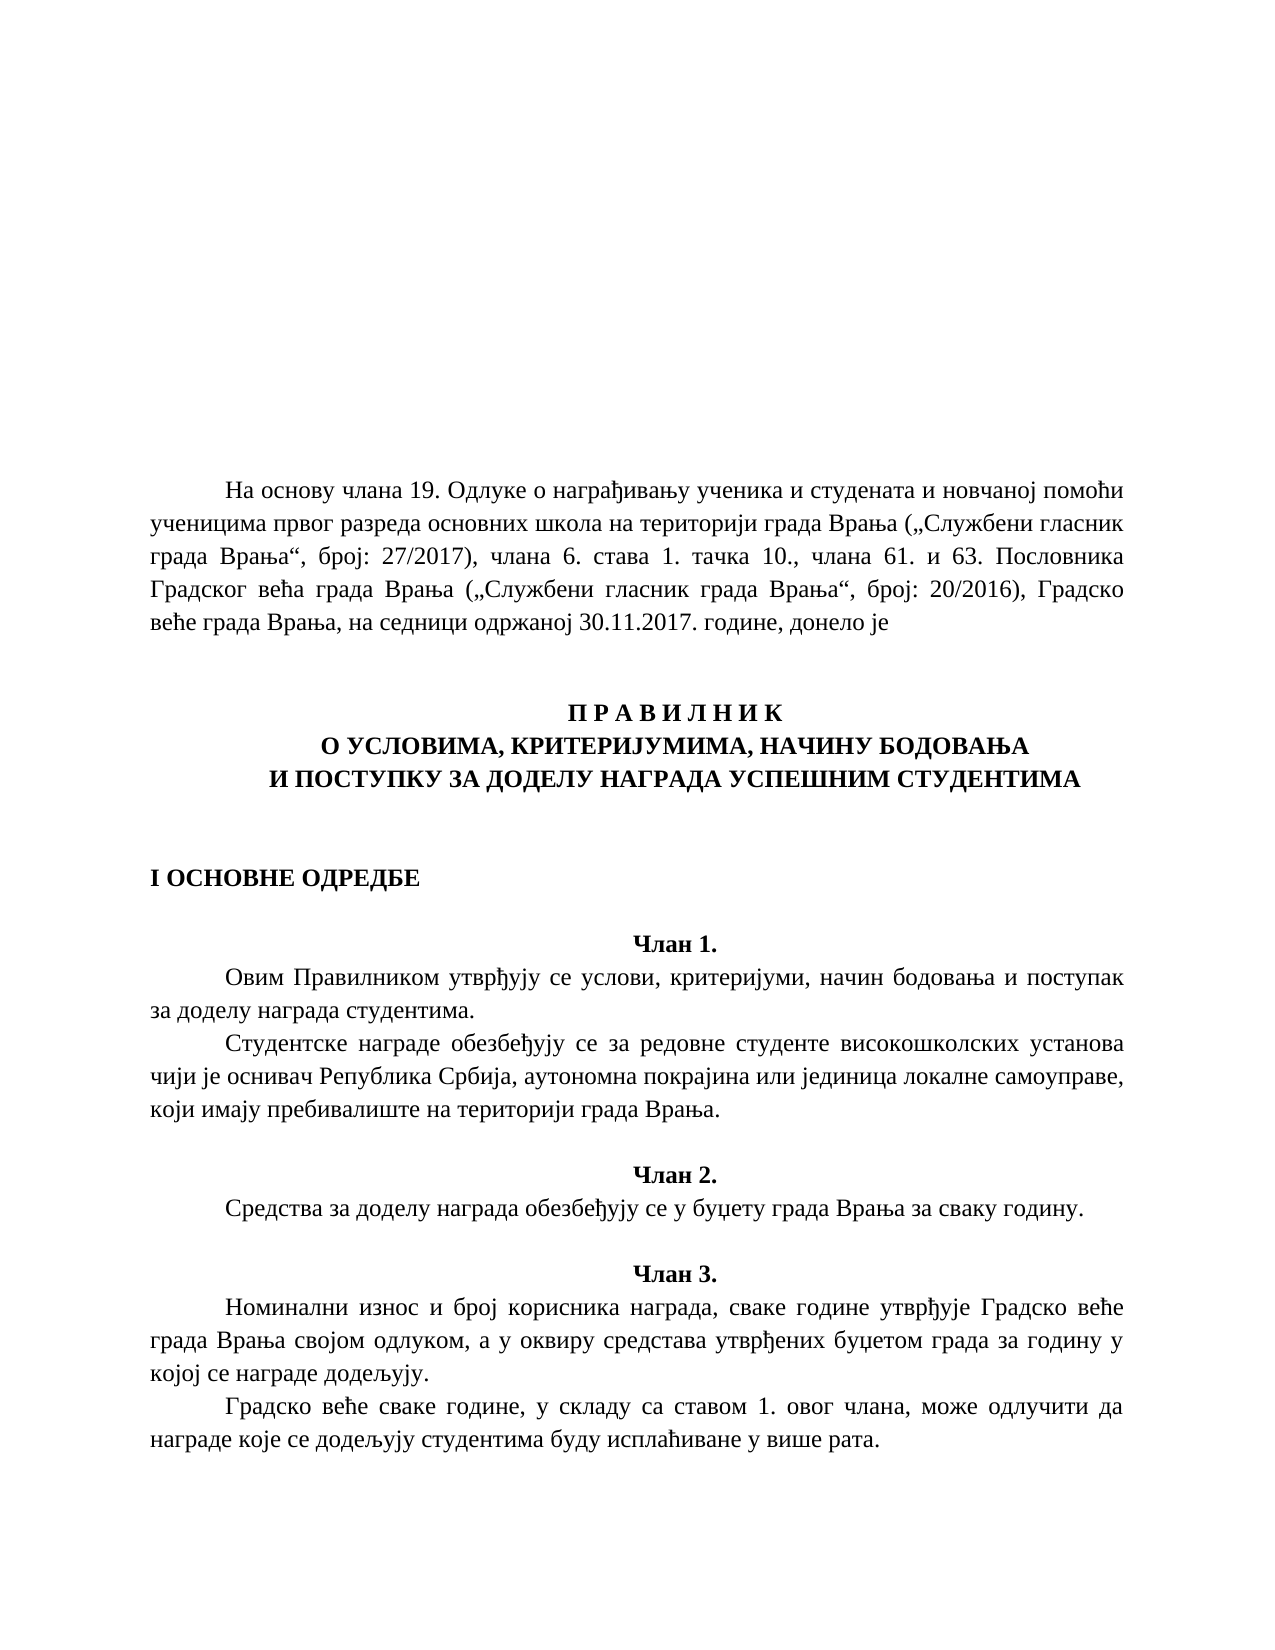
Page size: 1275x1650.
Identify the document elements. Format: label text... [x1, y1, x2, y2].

text Средства за доделу награда обезбеђују се у буџету града Врања за сваку годину. [150, 1193, 1125, 1221]
text На основу члана 19. Одлуке о награђивању ученика и студената и новчаној помоћи ученицима првог разреда основних школа на територији града Врања („Службени гласник града Врања“, број: 27/2017), члана 6. става 1. тачка 10., члана 61. и 63. Пословника Градског већа града Врања („Службени гласник града Врања“, број: 20/2016), Градско веће града Врања, на седници одржаној 30.11.2017. године, донело је [150, 475, 1125, 636]
text Члан 2. [150, 1160, 1125, 1188]
text Овим Правилником утврђују се услови, критеријуми, начин бодовања и поступак за доделу награда студентима. [150, 962, 1125, 1024]
text I ОСНОВНЕ ОДРЕДБЕ [150, 863, 1125, 892]
text Члан 3. [150, 1259, 1125, 1287]
text Градско веће сваке године, у складу са ставом 1. овог члана, може одлучити да награде које се додељују студентима буду исплаћиване у више рата. [150, 1391, 1125, 1453]
text О УСЛОВИМА, КРИТЕРИЈУМИМА, НАЧИНУ БОДОВАЊА [150, 731, 1125, 760]
text Номинални износ и број корисника награда, сваке године утврђује Градско веће града Врања својом одлуком, а у оквиру средстава утврђених буџетом града за годину у којој се награде додељују. [150, 1292, 1125, 1387]
text Члан 1. [150, 929, 1125, 958]
text Студентске награде обезбеђују се за редовне студенте високошколских установа чији је оснивач Република Србија, аутономна покрајина или јединица локалне самоуправе, који имају пребивалиште на територији града Врања. [150, 1028, 1125, 1123]
text П Р А В И Л Н И К [150, 698, 1125, 727]
text И ПОСТУПКУ ЗА ДОДЕЛУ НАГРАДА УСПЕШНИМ СТУДЕНТИМА [150, 764, 1125, 793]
